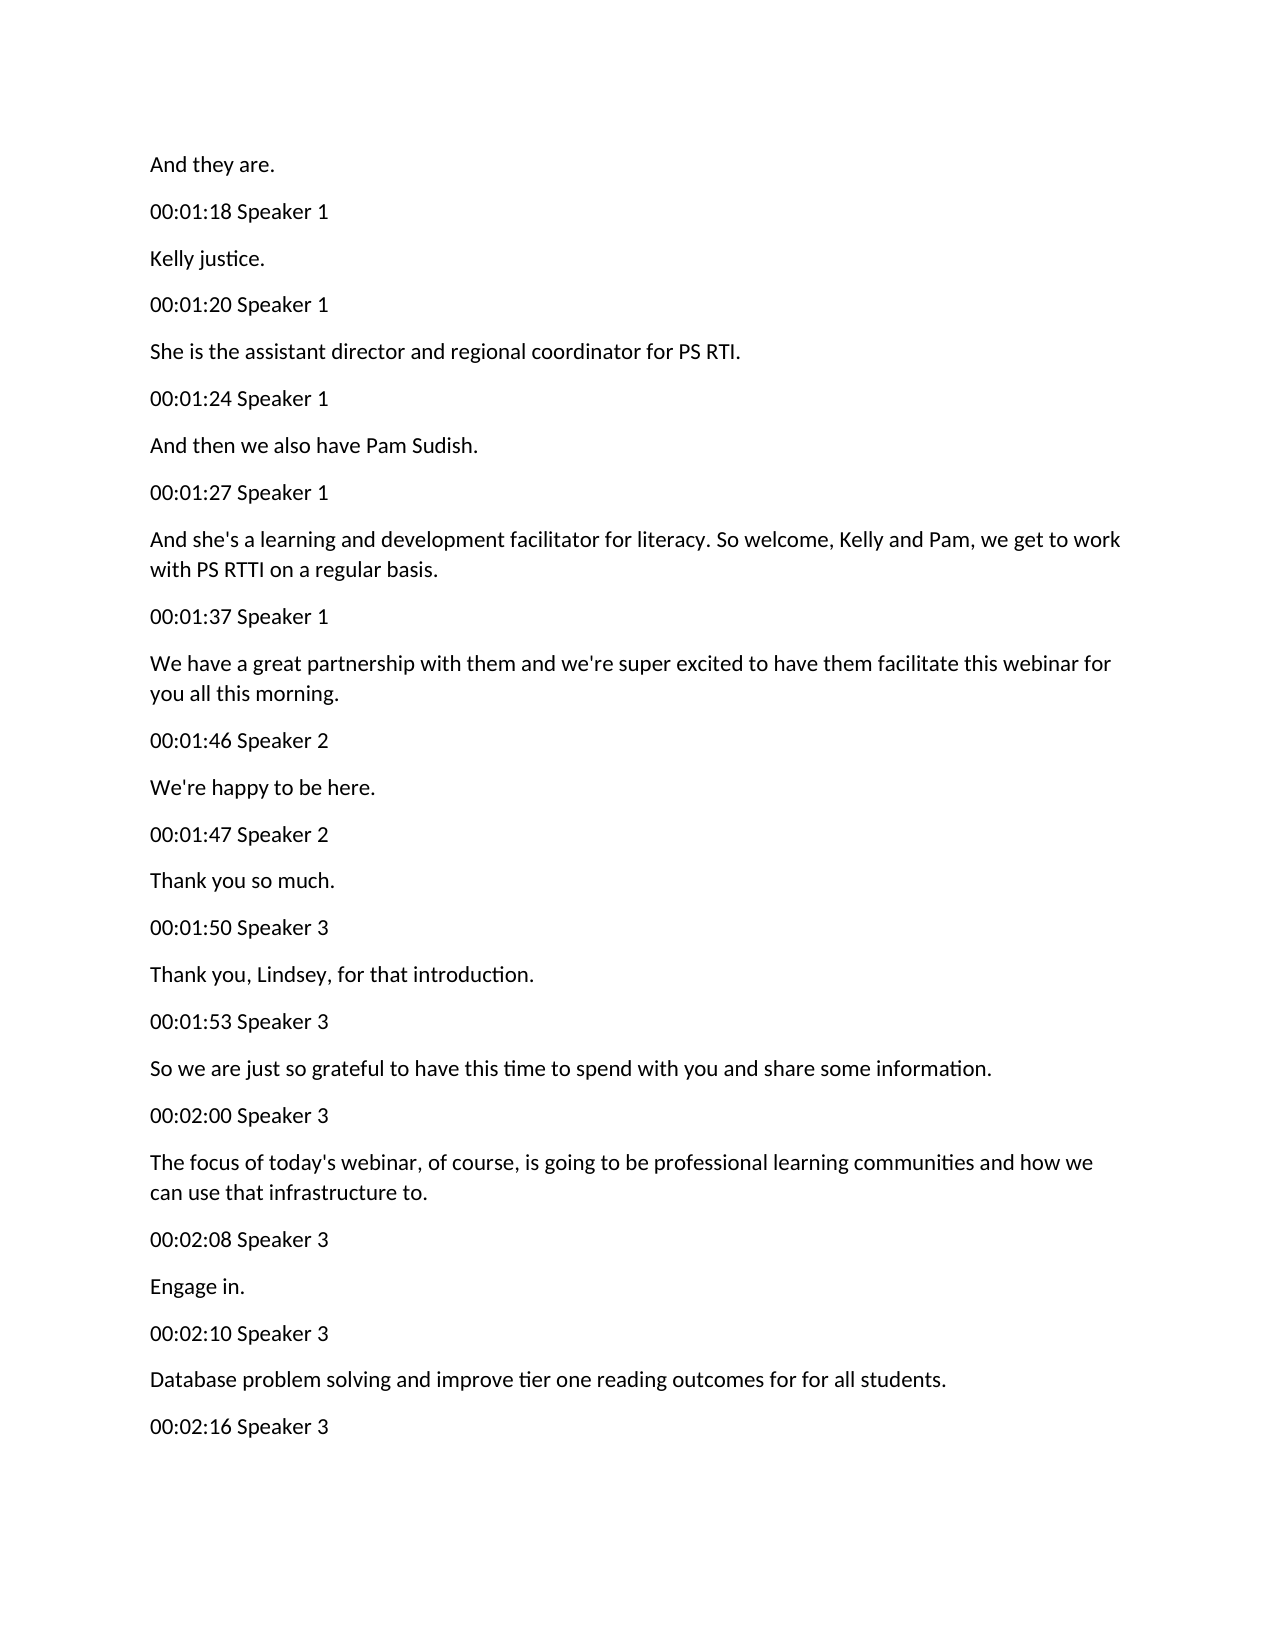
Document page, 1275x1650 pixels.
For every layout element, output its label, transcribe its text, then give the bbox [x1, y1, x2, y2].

text 00:02:08 Speaker 3 [150, 1225, 1125, 1253]
text And she's a learning and development facilitator for literacy. So welcome, Kelly and Pam, we get to work with PS RTTI on a regular basis. [150, 525, 1125, 583]
text And they are. [150, 150, 1125, 178]
text The focus of today's webinar, of course, is going to be professional learning communities and how we can use that infrastructure to. [150, 1148, 1125, 1206]
text 00:01:27 Speaker 1 [150, 478, 1125, 506]
text Kelly justice. [150, 244, 1125, 272]
text 00:01:53 Speaker 3 [150, 1007, 1125, 1035]
text 00:02:16 Speaker 3 [150, 1412, 1125, 1441]
text She is the assistant director and regional coordinator for PS RTI. [150, 337, 1125, 366]
text We have a great partnership with them and we're super excited to have them facilitate this webinar for you all this morning. [150, 649, 1125, 707]
text Engage in. [150, 1272, 1125, 1300]
text And then we also have Pam Sudish. [150, 431, 1125, 459]
text Thank you, Lindsey, for that introduction. [150, 960, 1125, 988]
text 00:01:24 Speaker 1 [150, 384, 1125, 412]
text 00:01:37 Speaker 1 [150, 602, 1125, 630]
text 00:01:47 Speaker 2 [150, 820, 1125, 848]
text Database problem solving and improve tier one reading outcomes for for all students. [150, 1366, 1125, 1394]
text 00:01:18 Speaker 1 [150, 197, 1125, 225]
text 00:02:10 Speaker 3 [150, 1319, 1125, 1347]
text Thank you so much. [150, 867, 1125, 895]
text We're happy to be here. [150, 773, 1125, 801]
text 00:01:20 Speaker 1 [150, 291, 1125, 319]
text 00:02:00 Speaker 3 [150, 1101, 1125, 1129]
text So we are just so grateful to have this time to spend with you and share some information. [150, 1054, 1125, 1082]
text 00:01:50 Speaker 3 [150, 913, 1125, 942]
text 00:01:46 Speaker 2 [150, 726, 1125, 754]
